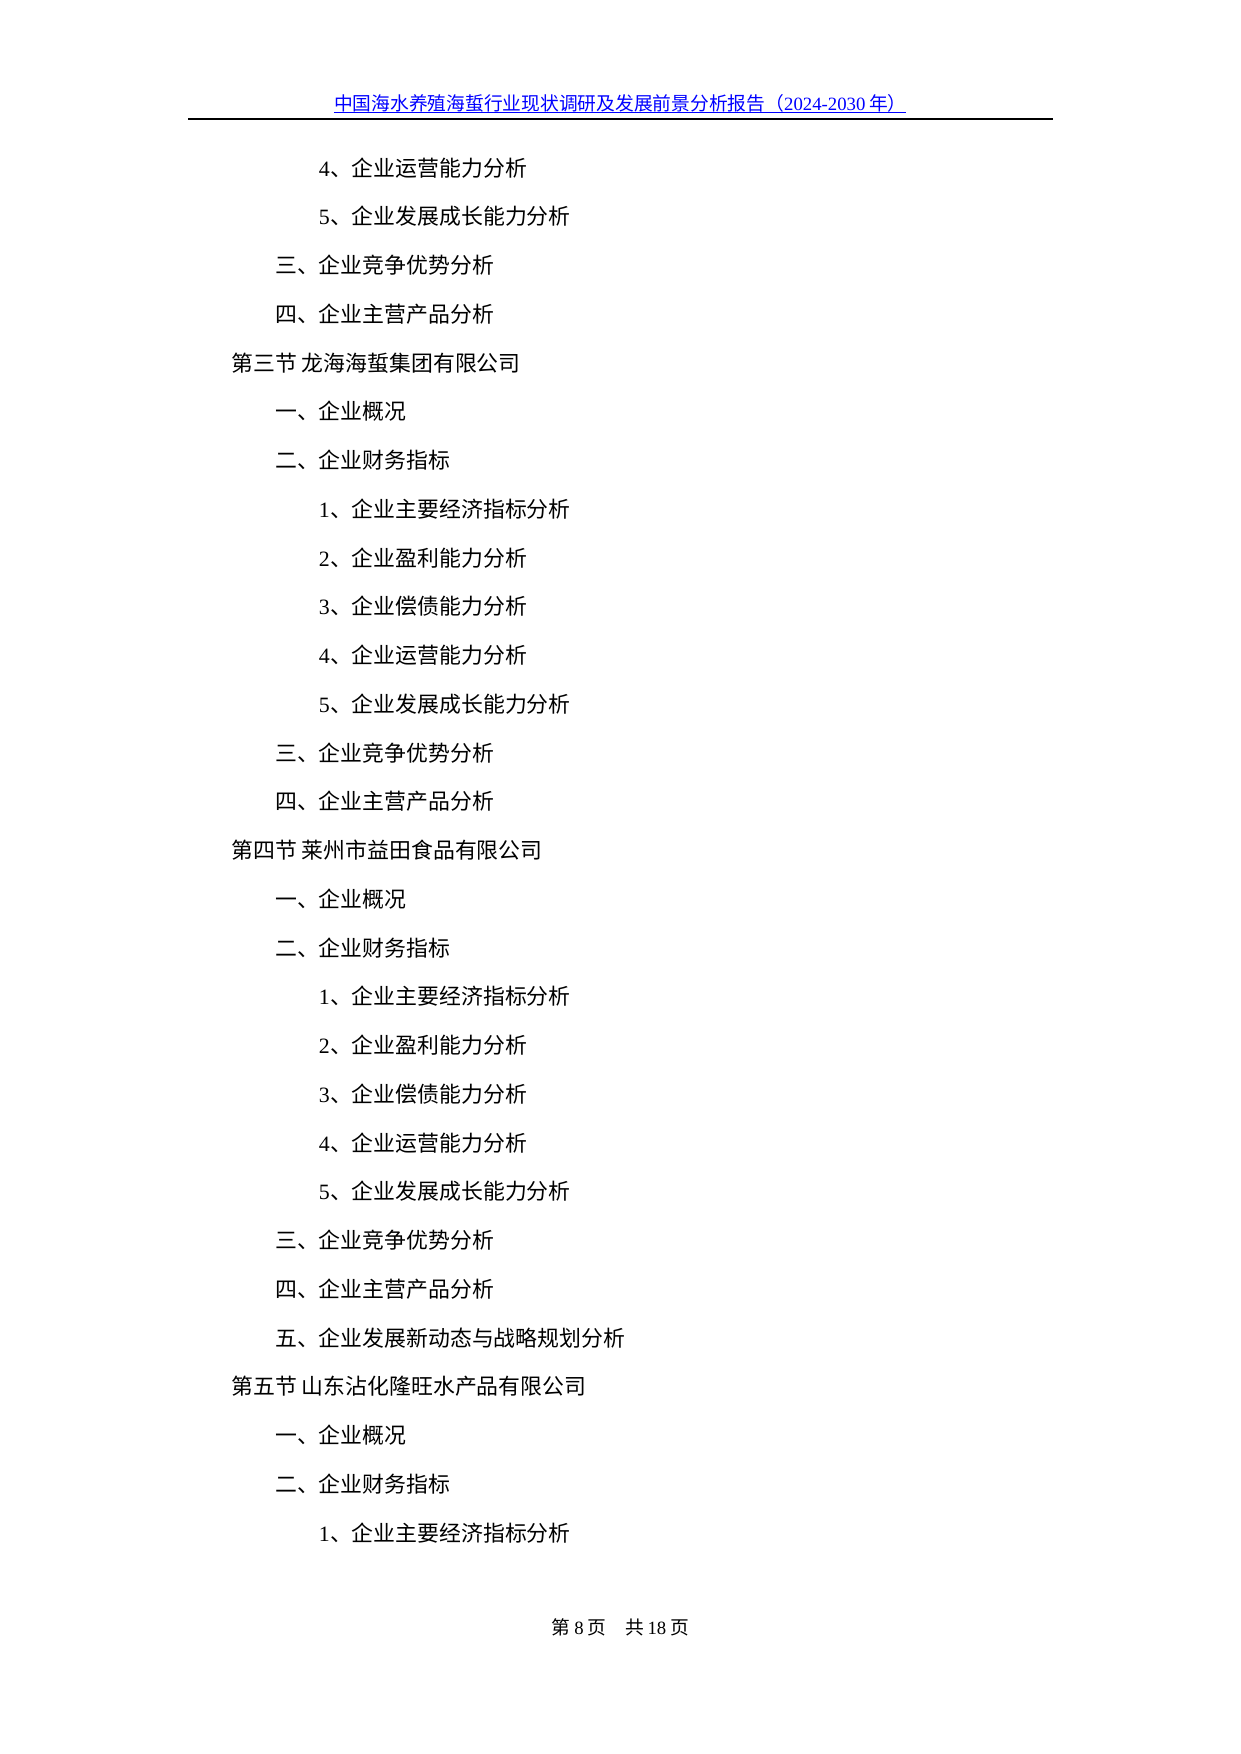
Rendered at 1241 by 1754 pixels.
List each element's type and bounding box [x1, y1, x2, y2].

text [187, 150, 1053, 1548]
